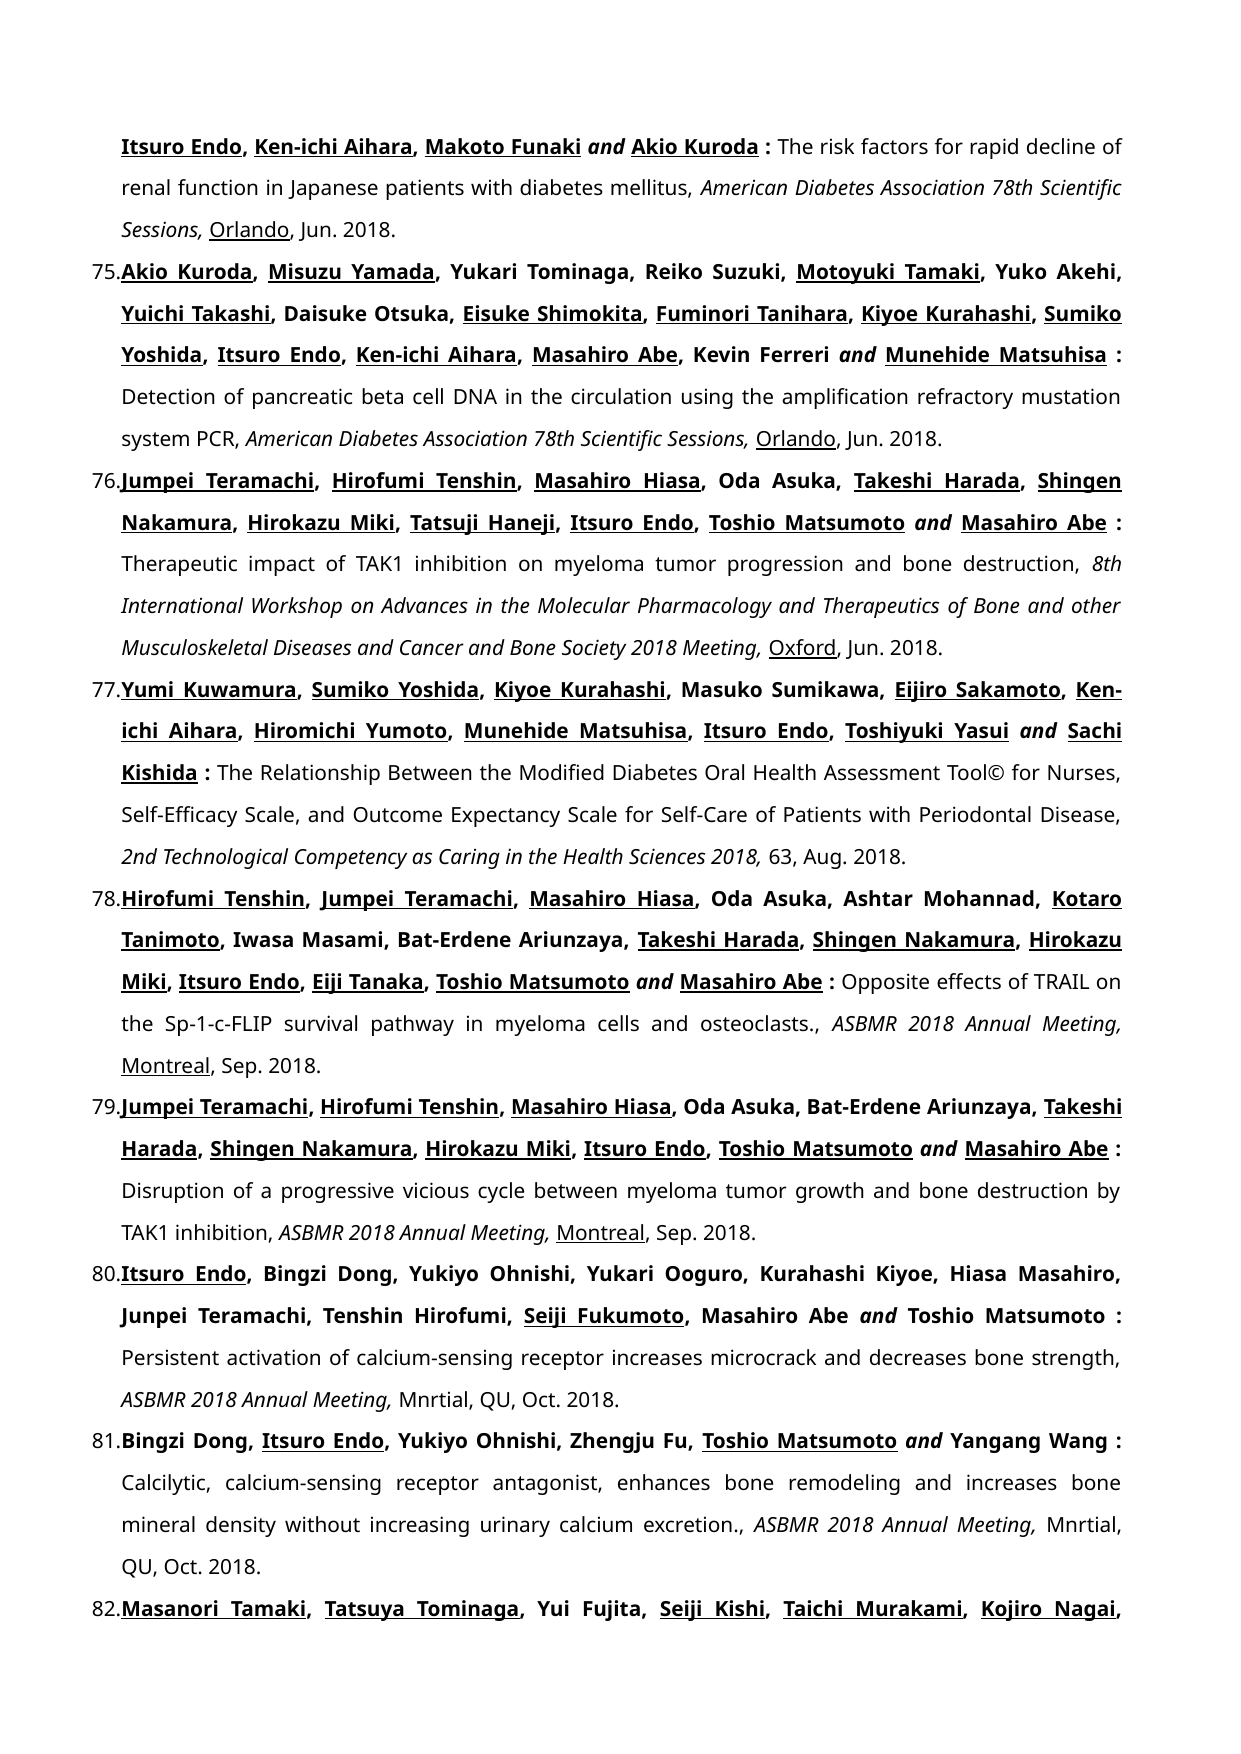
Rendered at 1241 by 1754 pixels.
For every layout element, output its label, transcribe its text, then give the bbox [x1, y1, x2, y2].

list Itsuro Endo, Bingzi Dong, Yukiyo Ohnishi, Yukari Ooguro, Kurahashi Kiyoe, Hiasa Masahiro, Junpei Teramachi, Tenshin Hirofumi, Seiji Fukumoto, Masahiro Abe and Toshio Matsumoto : Persistent activation of calcium-sensing receptor increases microcrack and decreases bone strength, ASBMR 2018 Annual Meeting, Mnrtial, QU, Oct. 2018. [92, 1253, 1122, 1420]
list Jumpei Teramachi, Hirofumi Tenshin, Masahiro Hiasa, Oda Asuka, Bat-Erdene Ariunzaya, Takeshi Harada, Shingen Nakamura, Hirokazu Miki, Itsuro Endo, Toshio Matsumoto and Masahiro Abe : Disruption of a progressive vicious cycle between myeloma tumor growth and bone destruction by TAK1 inhibition, ASBMR 2018 Annual Meeting, Montreal, Sep. 2018. [92, 1086, 1122, 1253]
list Yumi Kuwamura, Sumiko Yoshida, Kiyoe Kurahashi, Masuko Sumikawa, Eijiro Sakamoto, Ken-ichi Aihara, Hiromichi Yumoto, Munehide Matsuhisa, Itsuro Endo, Toshiyuki Yasui and Sachi Kishida : The Relationship Between the Modified Diabetes Oral Health Assessment Tool© for Nurses, Self-Efficacy Scale, and Outcome Expectancy Scale for Self-Care of Patients with Periodontal Disease, 2nd Technological Competency as Caring in the Health Sciences 2018, 63, Aug. 2018. [92, 668, 1122, 877]
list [92, 125, 1122, 250]
list Jumpei Teramachi, Hirofumi Tenshin, Masahiro Hiasa, Oda Asuka, Takeshi Harada, Shingen Nakamura, Hirokazu Miki, Tatsuji Haneji, Itsuro Endo, Toshio Matsumoto and Masahiro Abe : Therapeutic impact of TAK1 inhibition on myeloma tumor progression and bone destruction, 8th International Workshop on Advances in the Molecular Pharmacology and Therapeutics of Bone and other Musculoskeletal Diseases and Cancer and Bone Society 2018 Meeting, Oxford, Jun. 2018. [92, 459, 1122, 668]
list Akio Kuroda, Misuzu Yamada, Yukari Tominaga, Reiko Suzuki, Motoyuki Tamaki, Yuko Akehi, Yuichi Takashi, Daisuke Otsuka, Eisuke Shimokita, Fuminori Tanihara, Kiyoe Kurahashi, Sumiko Yoshida, Itsuro Endo, Ken-ichi Aihara, Masahiro Abe, Kevin Ferreri and Munehide Matsuhisa : Detection of pancreatic beta cell DNA in the circulation using the amplification refractory mustation system PCR, American Diabetes Association 78th Scientific Sessions, Orlando, Jun. 2018. [92, 250, 1122, 459]
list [92, 1587, 1122, 1629]
list Bingzi Dong, Itsuro Endo, Yukiyo Ohnishi, Zhengju Fu, Toshio Matsumoto and Yangang Wang : Calcilytic, calcium-sensing receptor antagonist, enhances bone remodeling and increases bone mineral density without increasing urinary calcium excretion., ASBMR 2018 Annual Meeting, Mnrtial, QU, Oct. 2018. [92, 1420, 1122, 1587]
list Hirofumi Tenshin, Jumpei Teramachi, Masahiro Hiasa, Oda Asuka, Ashtar Mohannad, Kotaro Tanimoto, Iwasa Masami, Bat-Erdene Ariunzaya, Takeshi Harada, Shingen Nakamura, Hirokazu Miki, Itsuro Endo, Eiji Tanaka, Toshio Matsumoto and Masahiro Abe : Opposite effects of TRAIL on the Sp-1-c-FLIP survival pathway in myeloma cells and osteoclasts., ASBMR 2018 Annual Meeting, Montreal, Sep. 2018. [92, 877, 1122, 1086]
